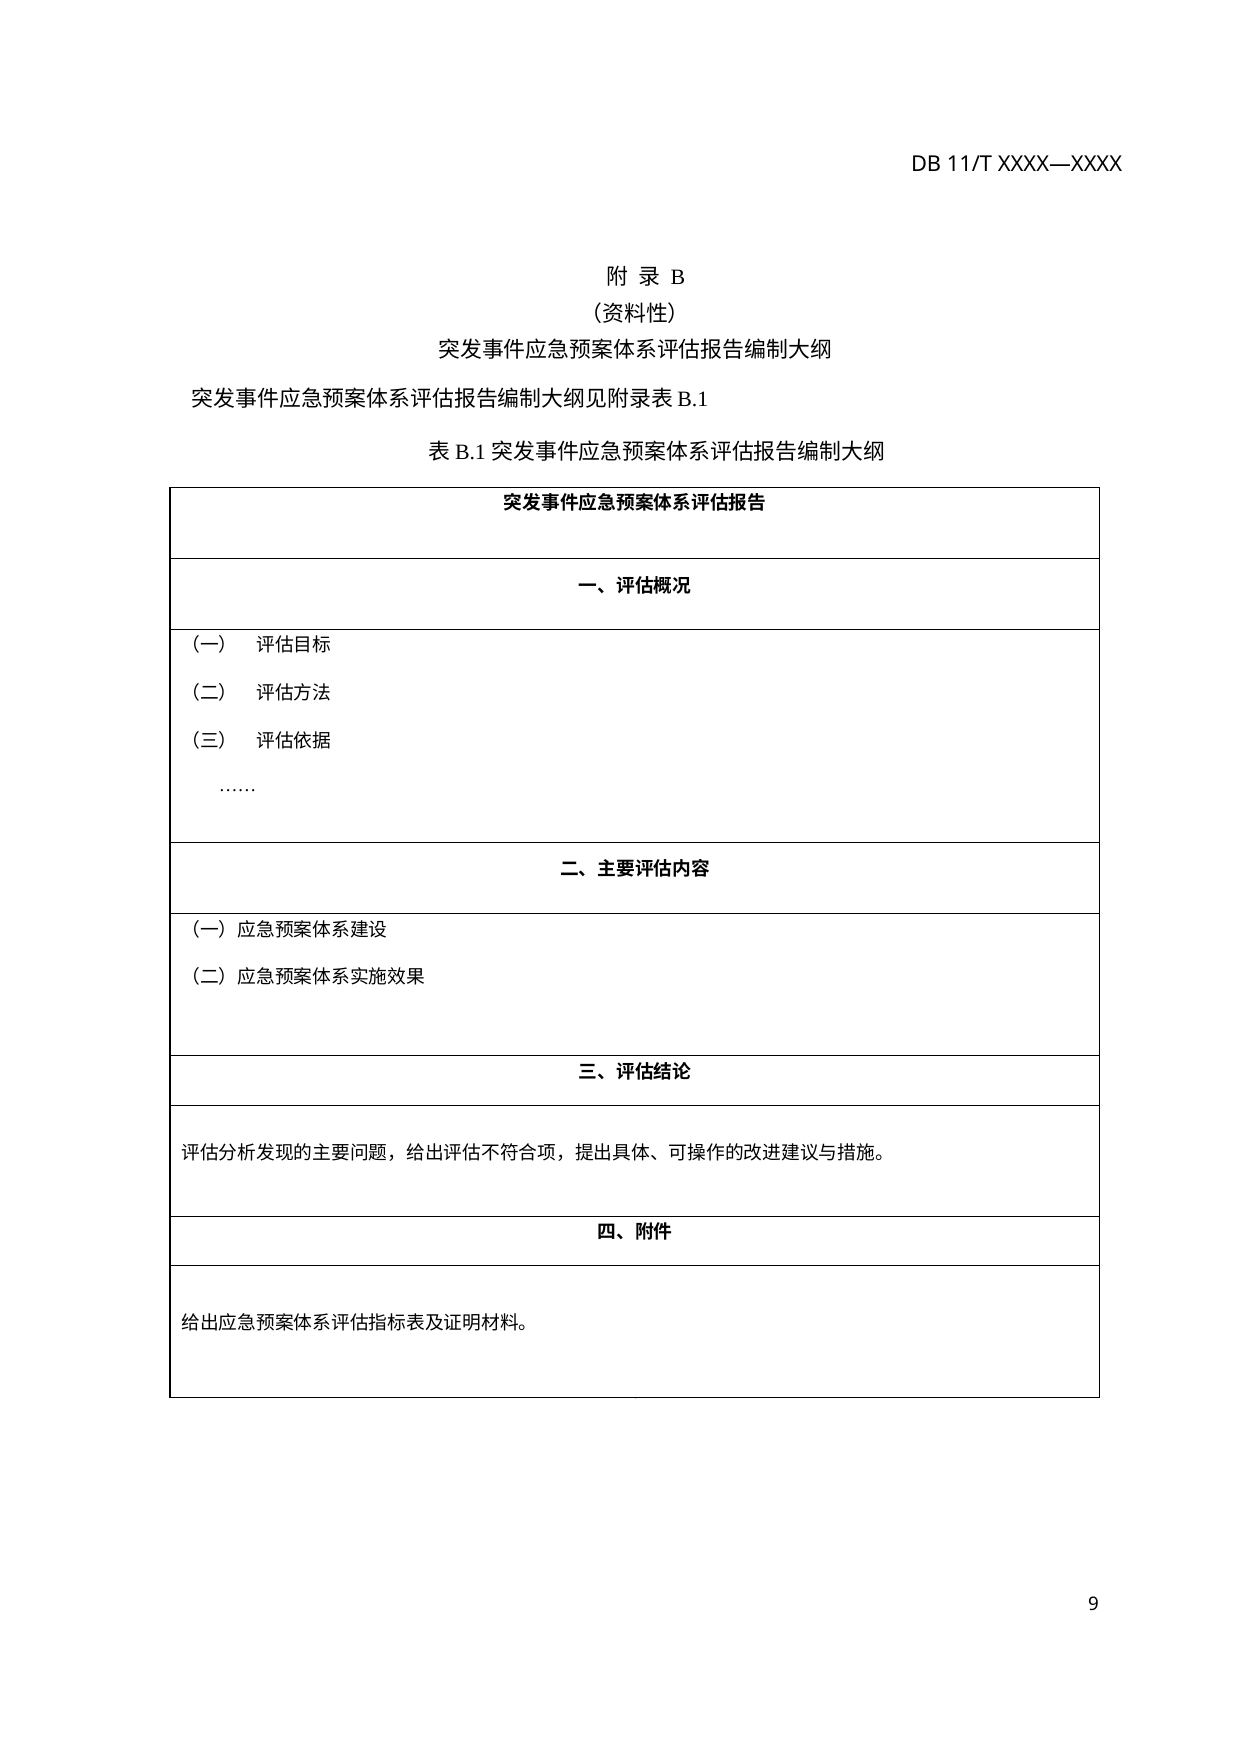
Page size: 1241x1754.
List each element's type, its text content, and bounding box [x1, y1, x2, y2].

table_cell 三、评估结论 [171, 1056, 1099, 1105]
text 表B.1 突发事件应急预案体系评估报告编制大纲 [148, 434, 1122, 465]
table_cell （一）应急预案体系建设 （二）应急预案体系实施效果 [171, 914, 1099, 1055]
table_cell 一、评估概况 [171, 559, 1099, 629]
table_cell 给出应急预案体系评估指标表及证明材料。 [171, 1266, 1099, 1397]
text （资料性） 突发事件应急预案体系评估报告编制大纲 [148, 259, 1122, 363]
text 突发事件应急预案体系评估报告编制大纲见附录表B.1 [148, 381, 1122, 412]
table_header 突发事件应急预案体系评估报告 [171, 488, 1099, 558]
table_cell 四、附件 [171, 1217, 1099, 1264]
table_cell 评估目标 评估方法 评估依据 …… [171, 630, 1099, 842]
table_cell 评估分析发现的主要问题，给出评估不符合项，提出具体、可操作的改进建议与措施。 [171, 1106, 1099, 1216]
table_cell 二、主要评估内容 [171, 843, 1099, 913]
